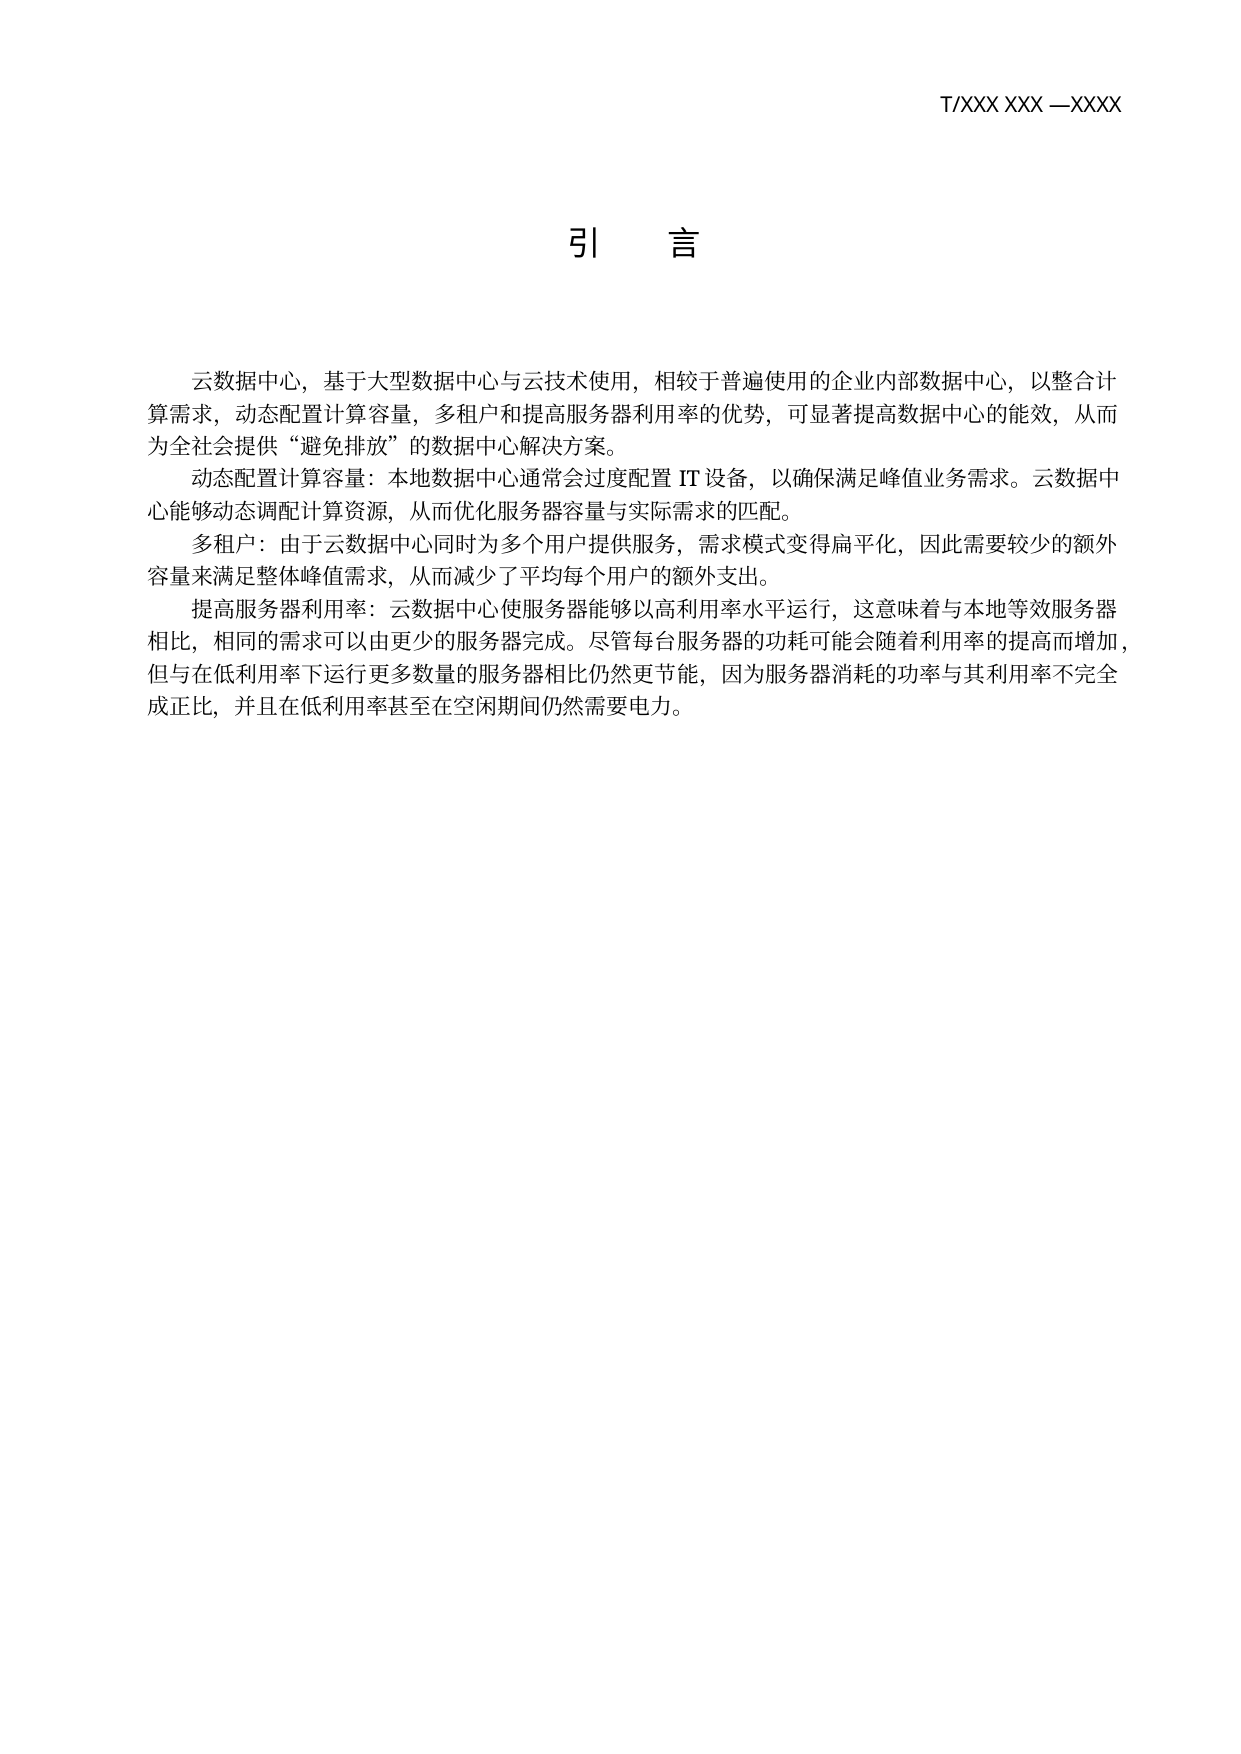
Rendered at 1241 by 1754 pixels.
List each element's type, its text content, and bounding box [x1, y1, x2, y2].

text 动态配置计算容量：本地数据中心通常会过度配置IT设备，以确保满足峰值业务需求。云数据中心能够动态调配计算资源，从而优化服务器容量与实际需求的匹配。 [147, 461, 1122, 526]
text 引 言 [147, 208, 1122, 273]
text 云数据中心，基于大型数据中心与云技术使用，相较于普遍使用的企业内部数据中心，以整合计算需求，动态配置计算容量，多租户和提高服务器利用率的优势，可显著提高数据中心的能效，从而为全社会提供“避免排放”的数据中心解决方案。 [147, 364, 1122, 461]
text 多租户：由于云数据中心同时为多个用户提供服务，需求模式变得扁平化，因此需要较少的额外容量来满足整体峰值需求，从而减少了平均每个用户的额外支出。 [147, 526, 1122, 591]
text 提高服务器利用率：云数据中心使服务器能够以高利用率水平运行，这意味着与本地等效服务器相比，相同的需求可以由更少的服务器完成。尽管每台服务器的功耗可能会随着利用率的提高而增加，但与在低利用率下运行更多数量的服务器相比仍然更节能，因为服务器消耗的功率与其利用率不完全成正比，并且在低利用率甚至在空闲期间仍然需要电力。 [147, 591, 1122, 721]
